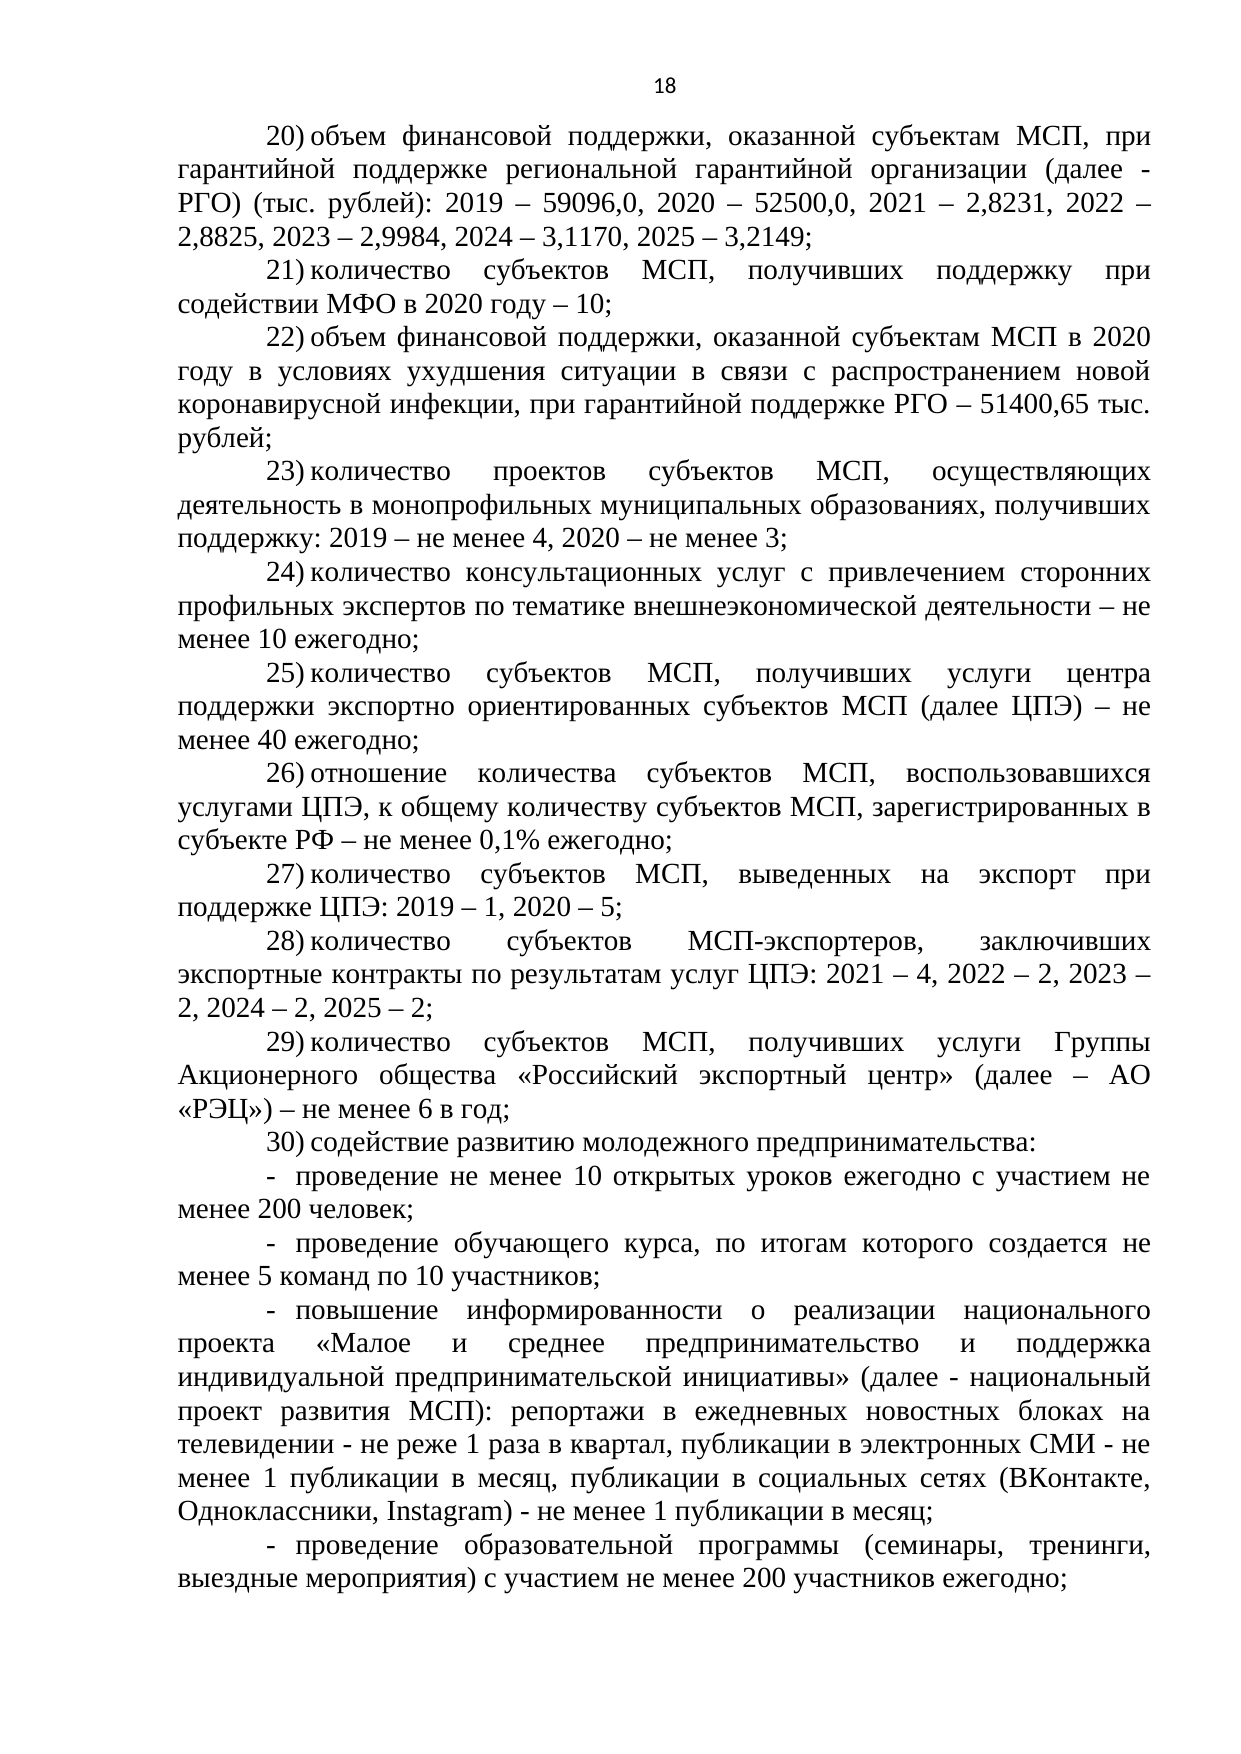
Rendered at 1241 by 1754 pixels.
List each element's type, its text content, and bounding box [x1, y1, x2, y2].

list количество субъектов МСП, получивших поддержку при содействии МФО в 2020 году – 10; [177, 252, 1152, 319]
list количество субъектов МСП, выведенных на экспорт при поддержке ЦПЭ: 2019 – 1, 2020 – 5; [177, 856, 1152, 923]
list проведение не менее 10 открытых уроков ежегодно с участием не менее 200 человек; [177, 1158, 1152, 1225]
list количество субъектов МСП-экспортеров, заключивших экспортные контракты по результатам услуг ЦПЭ: 2021 – 4, 2022 – 2, 2023 – 2, 2024 – 2, 2025 – 2; [177, 923, 1152, 1024]
list отношение количества субъектов МСП, воспользовавшихся услугами ЦПЭ, к общему количеству субъектов МСП, зарегистрированных в субъекте РФ – не менее 0,1% ежегодно; [177, 755, 1152, 856]
list содействие развитию молодежного предпринимательства: [177, 1124, 1152, 1158]
list количество субъектов МСП, получивших услуги Группы Акционерного общества «Российский экспортный центр» (далее – АО «РЭЦ») – не менее 6 в год; [177, 1024, 1152, 1124]
list объем финансовой поддержки, оказанной субъектам МСП, при гарантийной поддержке региональной гарантийной организации (далее - РГО) (тыс. рублей): 2019 – 59096,0, 2020 – 52500,0, 2021 – 2,8231, 2022 – 2,8825, 2023 – 2,9984, 2024 – 3,1170, 2025 – 3,2149; [177, 118, 1152, 252]
list объем финансовой поддержки, оказанной субъектам МСП в 2020 году в условиях ухудшения ситуации в связи с распространением новой коронавирусной инфекции, при гарантийной поддержке РГО – 51400,65 тыс. рублей; [177, 319, 1152, 453]
list количество проектов субъектов МСП, осуществляющих деятельность в монопрофильных муниципальных образованиях, получивших поддержку: 2019 – не менее 4, 2020 – не менее 3; [177, 453, 1152, 554]
list количество субъектов МСП, получивших услуги центра поддержки экспортно ориентированных субъектов МСП (далее ЦПЭ) – не менее 40 ежегодно; [177, 655, 1152, 755]
list проведение обучающего курса, по итогам которого создается не менее 5 команд по 10 участников; [177, 1225, 1152, 1292]
list проведение образовательной программы (семинары, тренинги, выездные мероприятия) с участием не менее 200 участников ежегодно; [177, 1527, 1152, 1594]
list количество консультационных услуг с привлечением сторонних профильных экспертов по тематике внешнеэкономической деятельности – не менее 10 ежегодно; [177, 554, 1152, 655]
list повышение информированности о реализации национального проекта «Малое и среднее предпринимательство и поддержка индивидуальной предпринимательской инициативы» (далее - национальный проект развития МСП): репортажи в ежедневных новостных блоках на телевидении - не реже 1 раза в квартал, публикации в электронных СМИ - не менее 1 публикации в месяц, публикации в социальных сетях (ВКонтакте, Одноклассники, Instagram) - не менее 1 публикации в месяц; [177, 1292, 1152, 1527]
